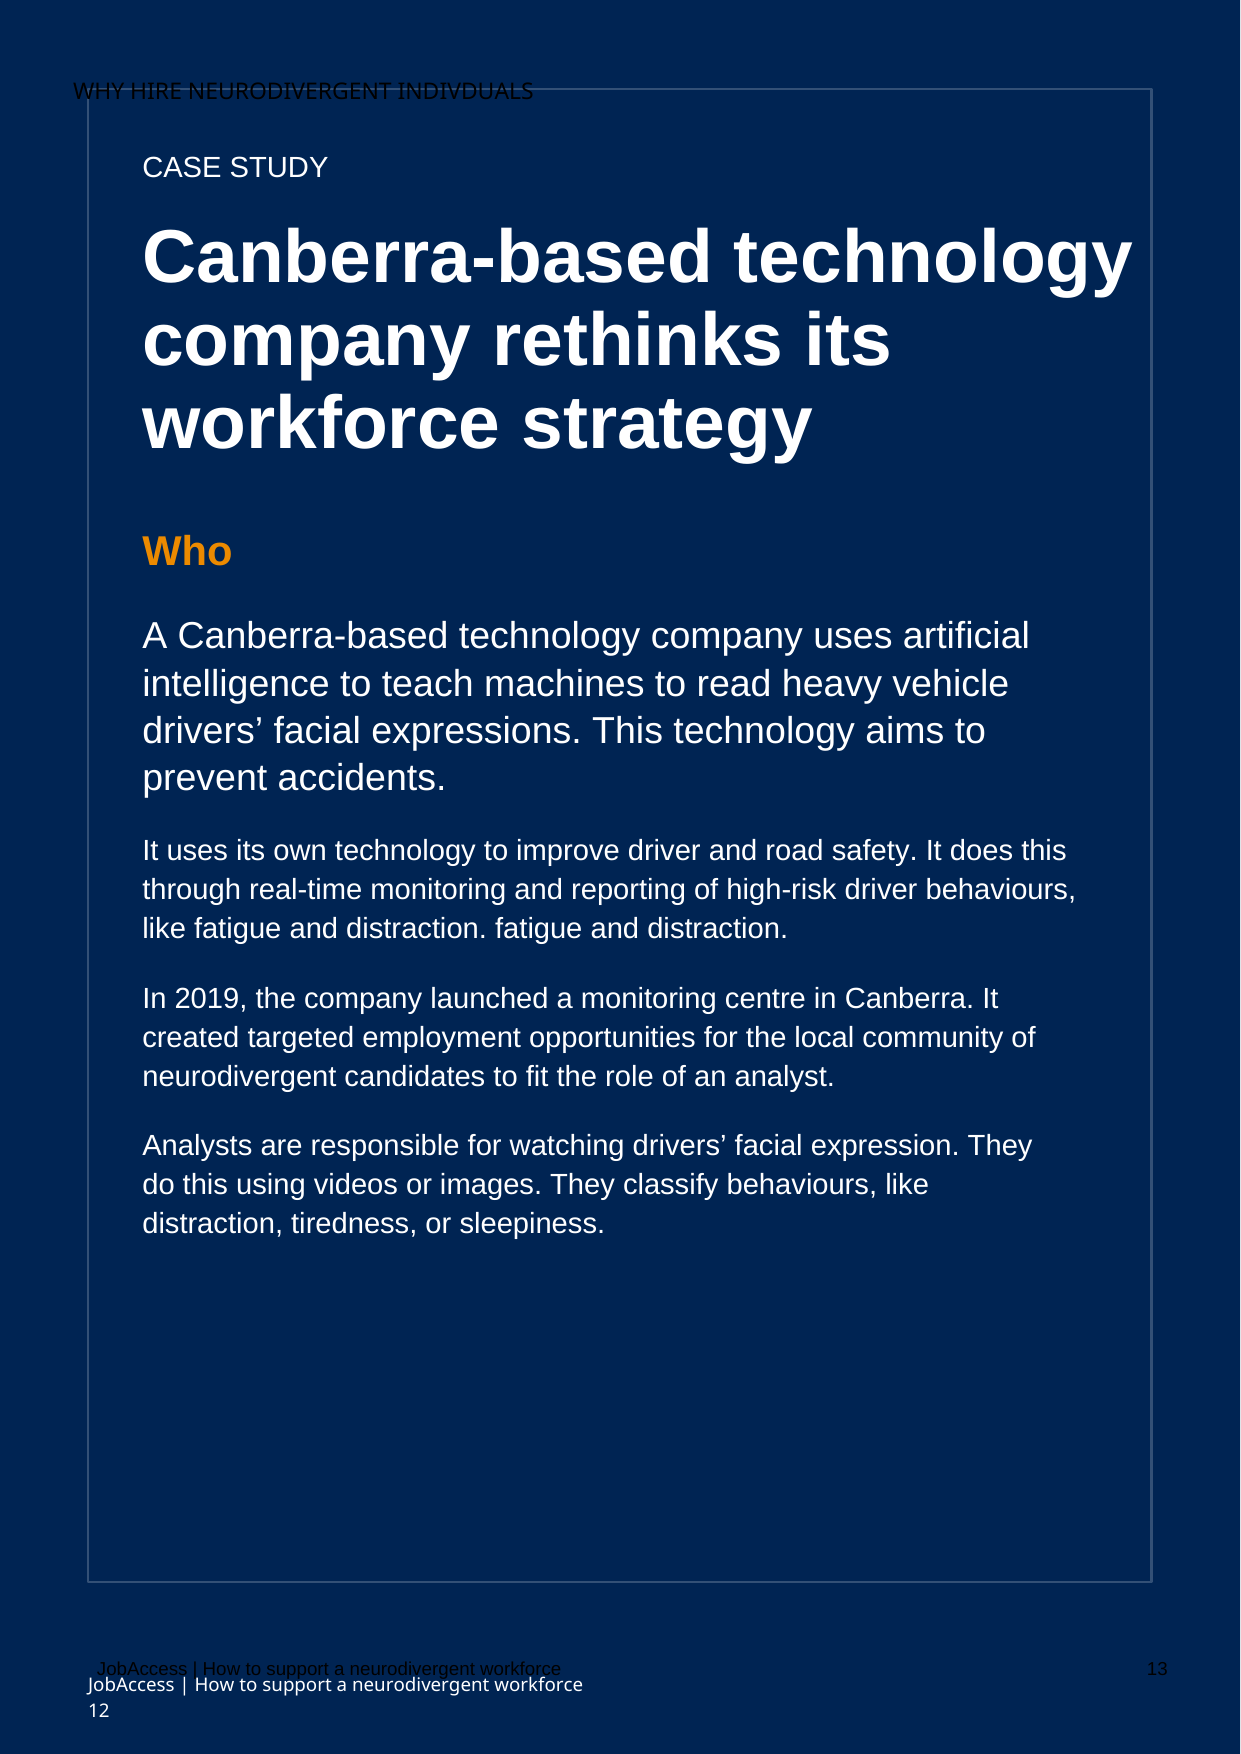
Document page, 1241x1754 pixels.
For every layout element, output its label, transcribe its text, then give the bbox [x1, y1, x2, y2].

subtitle A Canberra-based technology company uses artificial intelligence to teach machines to read heavy vehicle drivers’ facial expressions. This technology aims to prevent accidents. [142, 613, 1051, 799]
text CASE STUDY [142, 151, 1167, 184]
text In 2019, the company launched a monitoring centre in Canberra. It created targeted employment opportunities for the local community of neurodivergent candidates to fit the role of an analyst. [142, 981, 1051, 1092]
subtitle Who [142, 526, 1167, 574]
subtitle Canberra-based technology company rethinks its workforce strategy [142, 216, 1167, 464]
text Analysts are responsible for watching drivers’ facial expression. They do this using videos or images. They classify behaviours, like distraction, tiredness, or sleepiness. [142, 1128, 1051, 1240]
text It uses its own technology to improve driver and road safety. It does this through real-time monitoring and reporting of high-risk driver behaviours, like fatigue and distraction. fatigue and distraction. [142, 833, 1089, 945]
